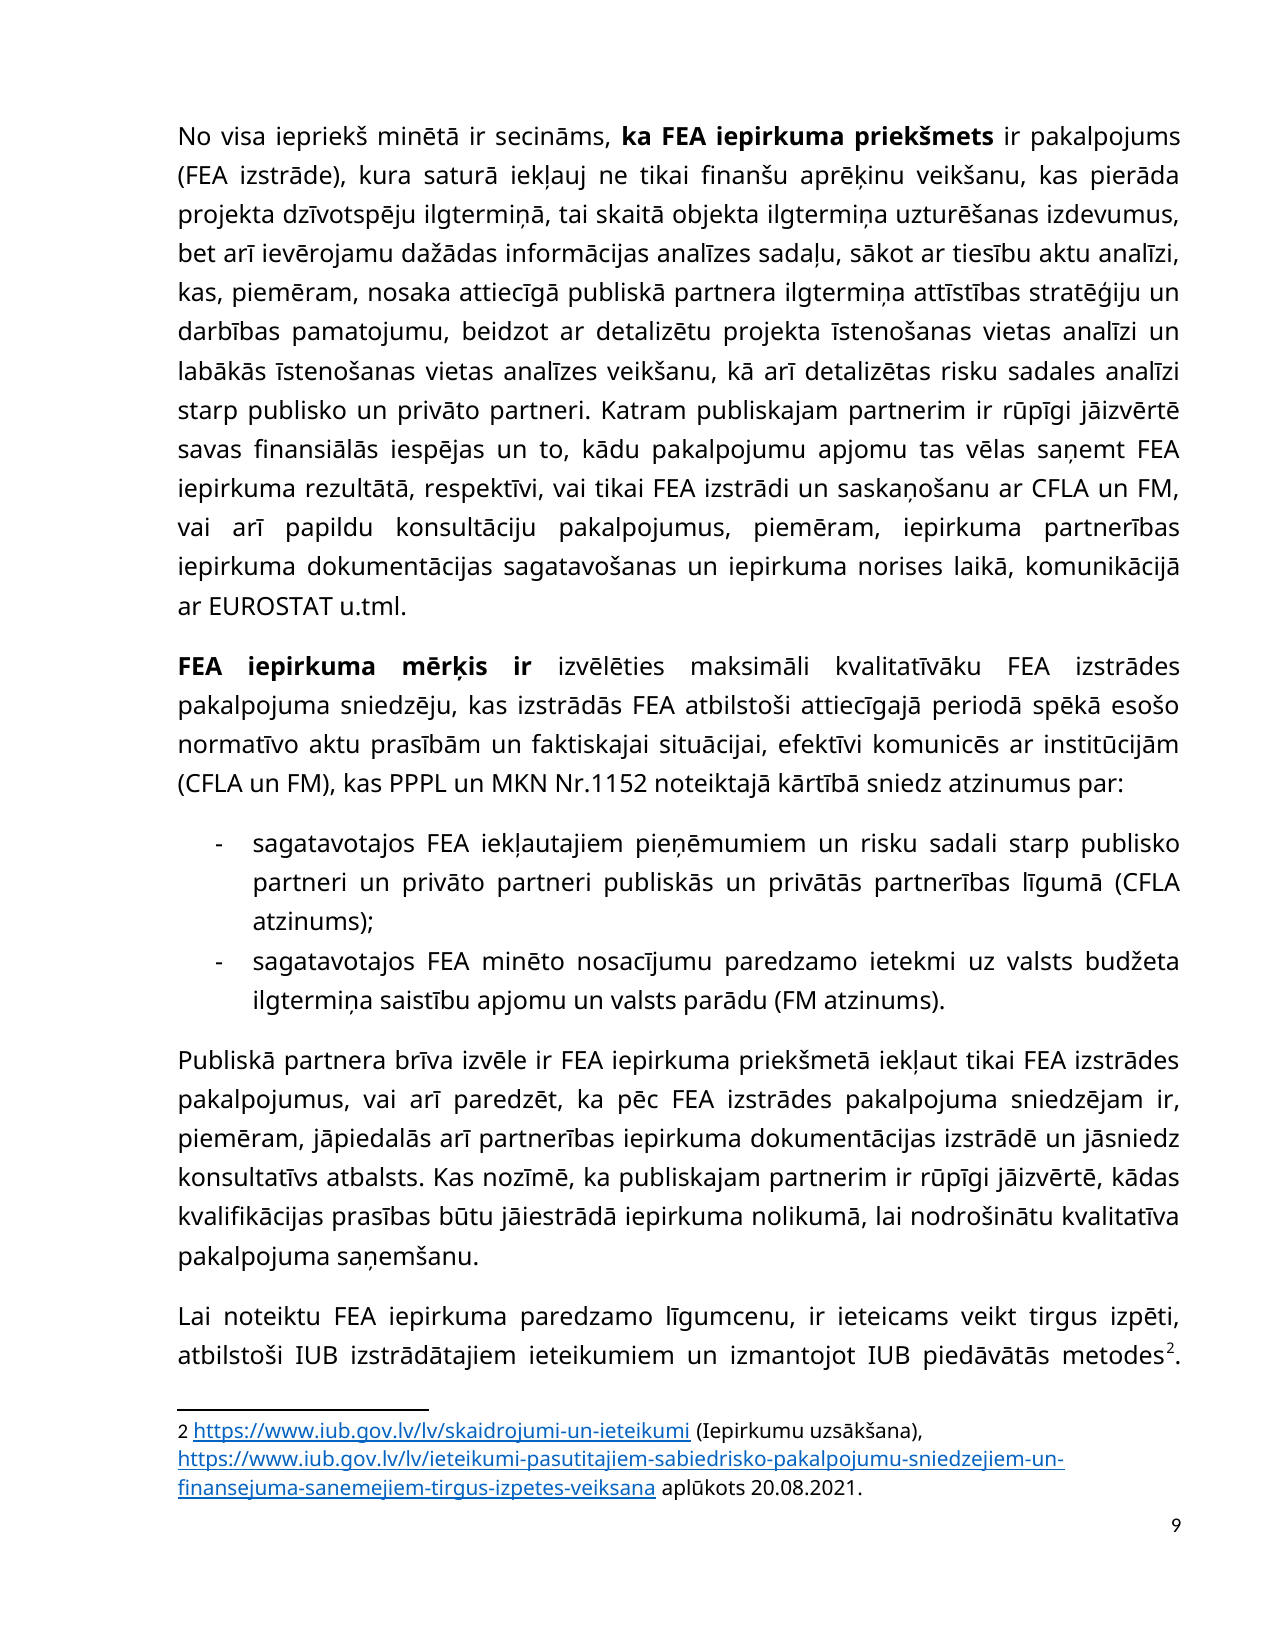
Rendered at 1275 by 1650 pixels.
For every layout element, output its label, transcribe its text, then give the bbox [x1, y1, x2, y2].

list sagatavotajos FEA minēto nosacījumu paredzamo ietekmi uz valsts budžeta ilgtermiņa saistību apjomu un valsts parādu (FM atzinums). [215, 943, 1181, 1016]
text Publiskā partnera brīva izvēle ir FEA iepirkuma priekšmetā iekļaut tikai FEA izstrādes pakalpojumus, vai arī paredzēt, ka pēc FEA izstrādes pakalpojuma sniedzējam ir, piemēram, jāpiedalās arī partnerības iepirkuma dokumentācijas izstrādē un jāsniedz konsultatīvs atbalsts. Kas nozīmē, ka publiskajam partnerim ir rūpīgi jāizvērtē, kādas kvalifikācijas prasības būtu jāiestrādā iepirkuma nolikumā, lai nodrošinātu kvalitatīva pakalpojuma saņemšanu. [177, 1042, 1181, 1272]
list sagatavotajos FEA iekļautajiem pieņēmumiem un risku sadali starp publisko partneri un privāto partneri publiskās un privātās partnerības līgumā (CFLA atzinums); [215, 826, 1181, 938]
text No visa iepriekš minētā ir secināms, ka FEA iepirkuma priekšmets ir pakalpojums (FEA izstrāde), kura saturā iekļauj ne tikai finanšu aprēķinu veikšanu, kas pierāda projekta dzīvotspēju ilgtermiņā, tai skaitā objekta ilgtermiņa uzturēšanas izdevumus, bet arī ievērojamu dažādas informācijas analīzes sadaļu, sākot ar tiesību aktu analīzi, kas, piemēram, nosaka attiecīgā publiskā partnera ilgtermiņa attīstības stratēģiju un darbības pamatojumu, beidzot ar detalizētu projekta īstenošanas vietas analīzi un labākās īstenošanas vietas analīzes veikšanu, kā arī detalizētas risku sadales analīzi starp publisko un privāto partneri. Katram publiskajam partnerim ir rūpīgi jāizvērtē savas finansiālās iespējas un to, kādu pakalpojumu apjomu tas vēlas saņemt FEA iepirkuma rezultātā, respektīvi, vai tikai FEA izstrādi un saskaņošanu ar CFLA un FM, vai arī papildu konsultāciju pakalpojumus, piemēram, iepirkuma partnerības iepirkuma dokumentācijas sagatavošanas un iepirkuma norises laikā, komunikācijā ar EUROSTAT u.tml. [177, 118, 1181, 622]
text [177, 1298, 1181, 1371]
text FEA iepirkuma mērķis ir izvēlēties maksimāli kvalitatīvāku FEA izstrādes pakalpojuma sniedzēju, kas izstrādās FEA atbilstoši attiecīgajā periodā spēkā esošo normatīvo aktu prasībām un faktiskajai situācijai, efektīvi komunicēs ar institūcijām (CFLA un FM), kas PPPL un MKN Nr.1152 noteiktajā kārtībā sniedz atzinumus par: [177, 648, 1181, 800]
